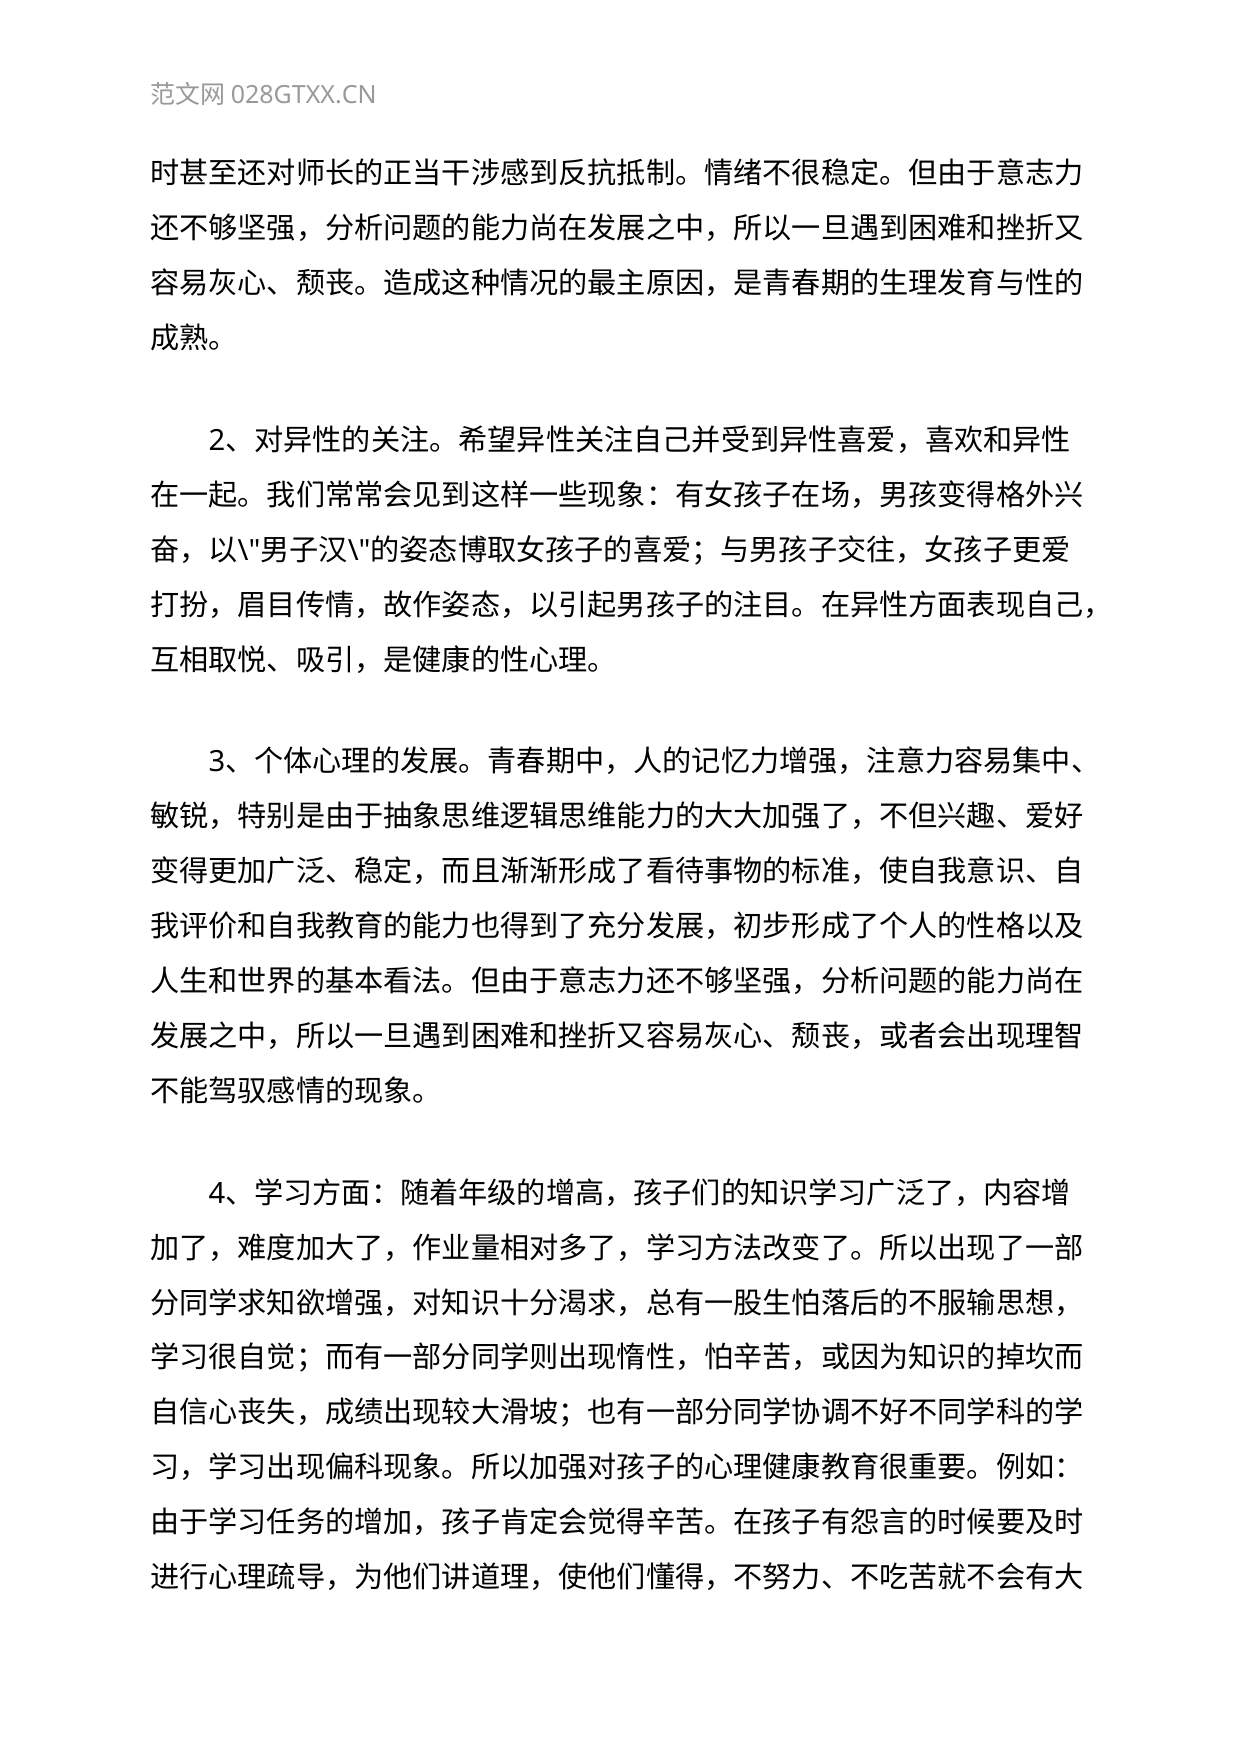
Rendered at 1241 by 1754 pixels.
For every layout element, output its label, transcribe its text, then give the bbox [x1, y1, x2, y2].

text 2、对异性的关注。希望异性关注自己并受到异性喜爱，喜欢和异性在一起。我们常常会见到这样一些现象：有女孩子在场，男孩变得格外兴奋，以\"男子汉\"的姿态博取女孩子的喜爱；与男孩子交往，女孩子更爱打扮，眉目传情，故作姿态，以引起男孩子的注目。在异性方面表现自己，互相取悦、吸引，是健康的性心理。 [150, 416, 1090, 678]
text 3、个体心理的发展。青春期中，人的记忆力增强，注意力容易集中、敏锐，特别是由于抽象思维逻辑思维能力的大大加强了，不但兴趣、爱好变得更加广泛、稳定，而且渐渐形成了看待事物的标准，使自我意识、自我评价和自我教育的能力也得到了充分发展，初步形成了个人的性格以及人生和世界的基本看法。但由于意志力还不够坚强，分析问题的能力尚在发展之中，所以一旦遇到困难和挫折又容易灰心、颓丧，或者会出现理智不能驾驭感情的现象。 [150, 738, 1090, 1110]
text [150, 150, 1090, 357]
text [150, 1169, 1090, 1596]
